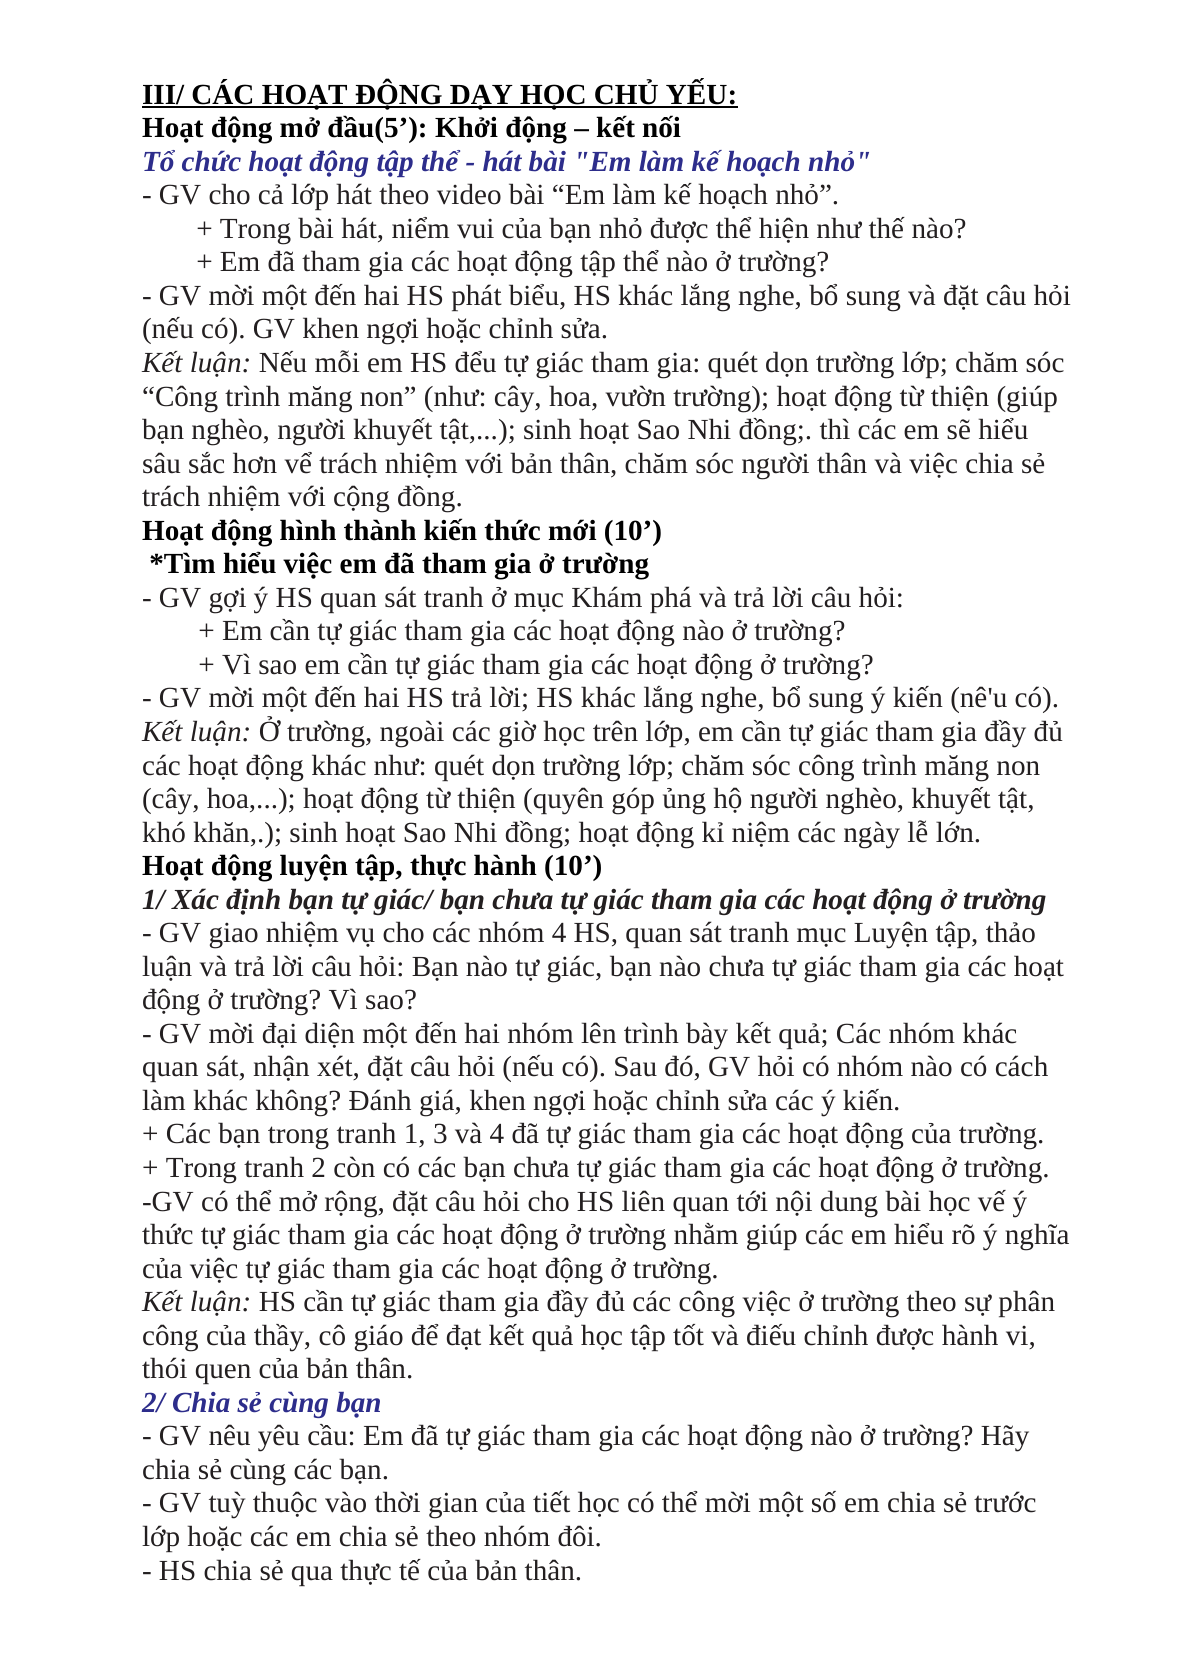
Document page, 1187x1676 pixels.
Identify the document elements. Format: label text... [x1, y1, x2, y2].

text Hoạt động mở đầu(5’): Khởi động – kết nối [142, 110, 1074, 144]
text - GV mời một đến hai HS trả lời; HS khác lắng nghe, bổ sung ý kiến (nê'u có). [142, 681, 1074, 714]
text Hoạt động luyện tập, thực hành (10’) [142, 848, 1074, 882]
text Tổ chức hoạt động tập thể - hát bài "Em làm kế hoạch nhỏ" [142, 144, 1074, 177]
text + Em cần tự giác tham gia các hoạt động nào ở trường? [142, 613, 1074, 647]
text + Trong tranh 2 còn có các bạn chưa tự giác tham gia các hoạt động ở trường. [142, 1150, 1074, 1184]
text + Vì sao em cần tự giác tham gia các hoạt động ở trường? [142, 647, 1074, 681]
text Kết luận: Nếu mỗi em HS đểu tự giác tham gia: quét dọn trường lớp; chăm sóc “Công trình măng non” (như: cây, hoa, vườn trường); hoạt động từ thiện (giúp bạn nghèo, người khuyết tật,...); sinh hoạt Sao Nhi đồng;. thì các em sẽ hiểu sâu sắc hơn vể trách nhiệm với bản thân, chăm sóc người thân và việc chia sẻ trách nhiệm với cộng đồng. [142, 345, 1074, 513]
text - GV cho cả lớp hát theo video bài “Em làm kế hoạch nhỏ”. [142, 177, 1074, 211]
text - GV nêu yêu cầu: Em đã tự giác tham gia các hoạt động nào ở trường? Hãy chia sẻ cùng các bạn. [142, 1418, 1074, 1486]
text 1/ Xác định bạn tự giác/ bạn chưa tự giác tham gia các hoạt động ở trường [142, 882, 1074, 915]
text - GV mời đại diện một đến hai nhóm lên trình bày kết quả; Các nhóm khác quan sát, nhận xét, đặt câu hỏi (nếu có). Sau đó, GV hỏi có nhóm nào có cách làm khác không? Đánh giá, khen ngợi hoặc chỉnh sửa các ý kiến. [142, 1016, 1074, 1117]
text - HS chia sẻ qua thực tế của bản thân. [142, 1553, 1074, 1586]
text Hoạt động hình thành kiến thức mới (10’) [142, 513, 1074, 546]
text Kết luận: HS cần tự giác tham gia đầy đủ các công việc ở trường theo sự phân công của thầy, cô giáo để đạt kết quả học tập tốt và điếu chỉnh được hành vi, thói quen của bản thân. [142, 1284, 1074, 1385]
text III/ CÁC HOẠT ĐỘNG DẠY HỌC CHỦ YẾU: [142, 77, 1074, 110]
text - GV gợi ý HS quan sát tranh ở mục Khám phá và trả lời câu hỏi: [142, 580, 1074, 613]
text -GV có thể mở rộng, đặt câu hỏi cho HS liên quan tới nội dung bài học vế ý thức tự giác tham gia các hoạt động ở trường nhằm giúp các em hiểu rõ ý nghĩa của việc tự giác tham gia các hoạt động ở trường. [142, 1184, 1074, 1284]
text + Trong bài hát, niểm vui của bạn nhỏ được thể hiện như thế nào? [142, 211, 1074, 244]
text *Tìm hiểu việc em đã tham gia ở trường [142, 546, 1074, 580]
text - GV mời một đến hai HS phát biểu, HS khác lắng nghe, bổ sung và đặt câu hỏi (nếu có). GV khen ngợi hoặc chỉnh sửa. [142, 278, 1074, 345]
text + Em đã tham gia các hoạt động tập thể nào ở trường? [142, 244, 1074, 278]
text - GV tuỳ thuộc vào thời gian của tiết học có thể mời một số em chia sẻ trước lớp hoặc các em chia sẻ theo nhóm đôi. [142, 1486, 1074, 1553]
text + Các bạn trong tranh 1, 3 và 4 đã tự giác tham gia các hoạt động của trường. [119, 1117, 1074, 1150]
text Kết luận: Ở trường, ngoài các giờ học trên lớp, em cần tự giác tham gia đầy đủ các hoạt động khác như: quét dọn trường lớp; chăm sóc công trình măng non (cây, hoa,...); hoạt động từ thiện (quyên góp ủng hộ người nghèo, khuyết tật, khó khăn,.); sinh hoạt Sao Nhi đồng; hoạt động kỉ niệm các ngày lễ lớn. [142, 714, 1074, 848]
text - GV giao nhiệm vụ cho các nhóm 4 HS, quan sát tranh mục Luyện tập, thảo luận và trả lời câu hỏi: Bạn nào tự giác, bạn nào chưa tự giác tham gia các hoạt động ở trường? Vì sao? [142, 915, 1074, 1016]
text 2/ Chia sẻ cùng bạn [142, 1385, 1074, 1418]
